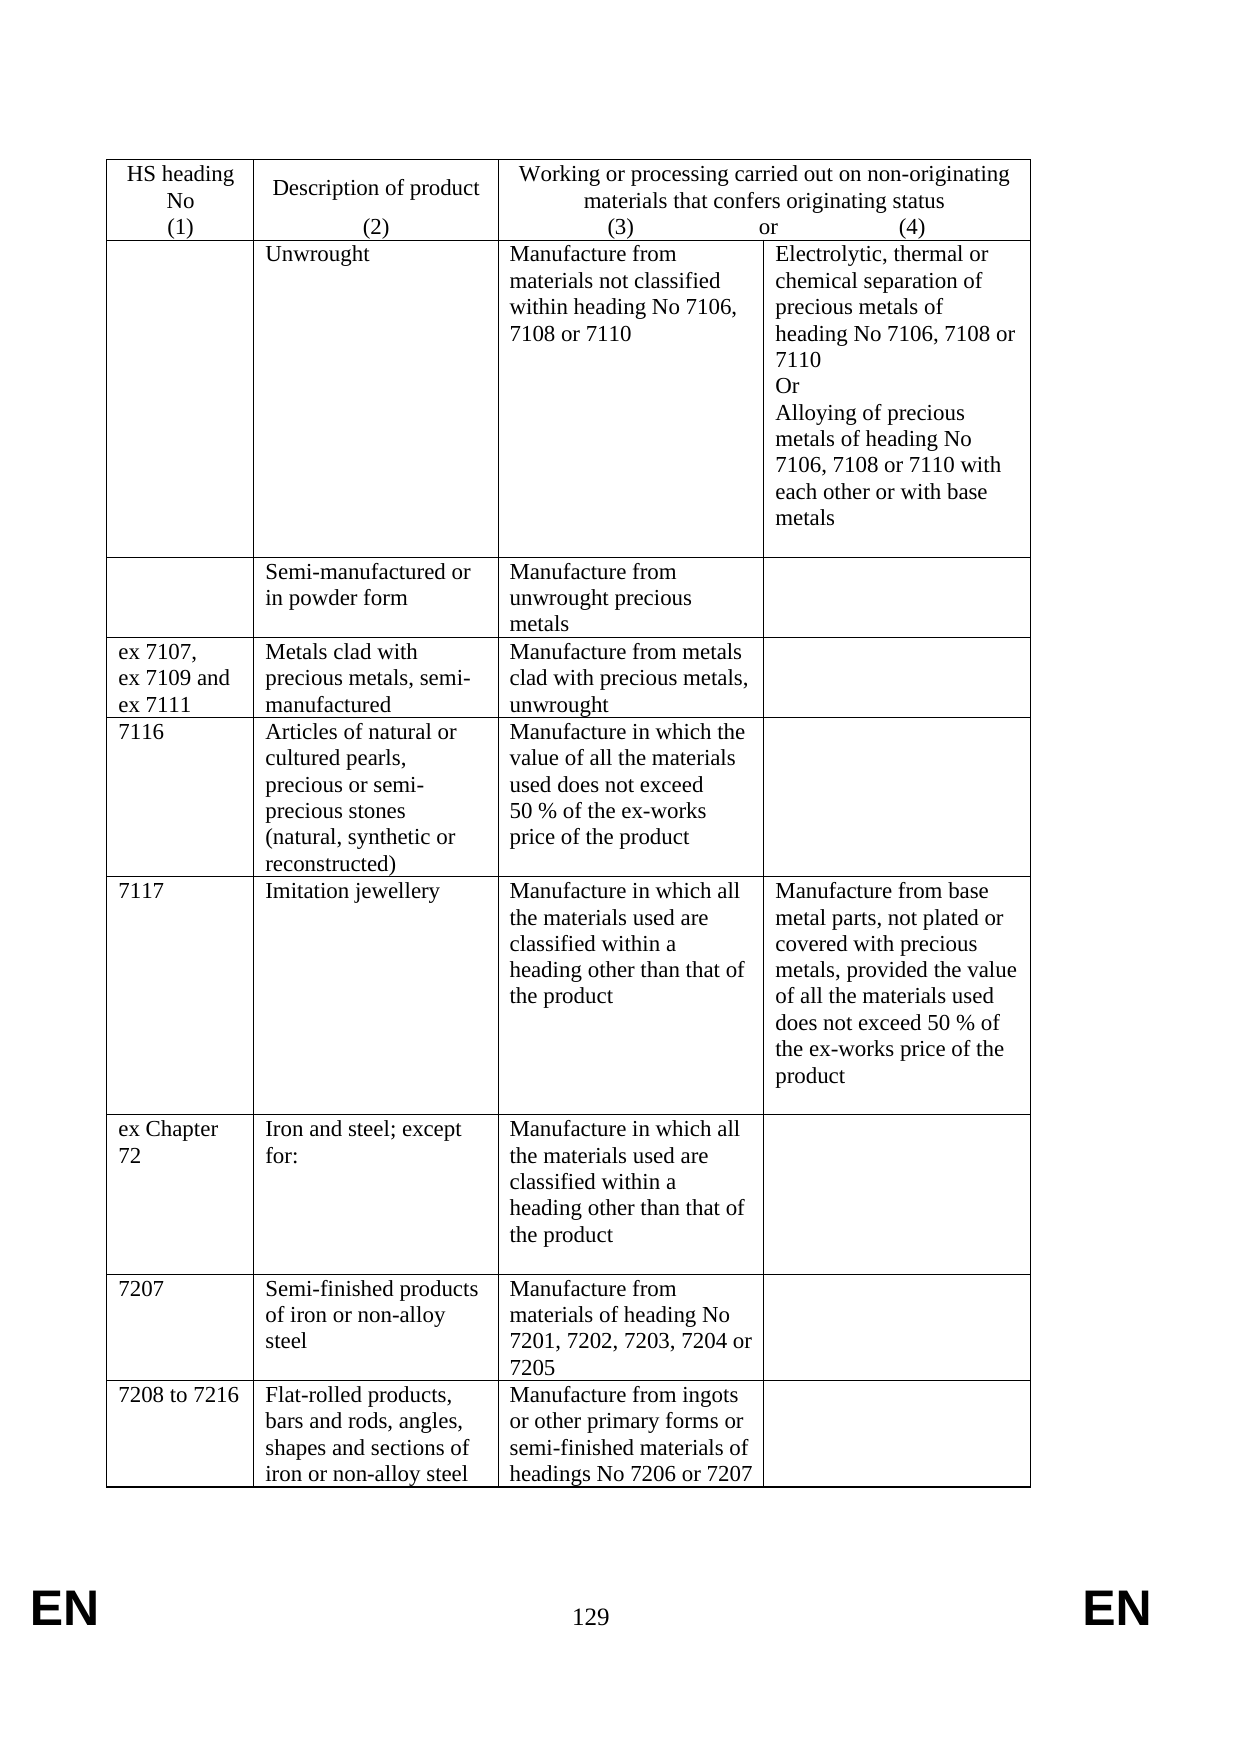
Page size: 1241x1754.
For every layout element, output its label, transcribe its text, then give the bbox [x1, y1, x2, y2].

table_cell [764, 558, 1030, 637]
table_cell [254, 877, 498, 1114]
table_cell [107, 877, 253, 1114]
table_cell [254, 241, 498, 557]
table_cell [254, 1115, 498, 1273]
table_cell (4) [793, 213, 1030, 239]
table_cell or [743, 213, 793, 239]
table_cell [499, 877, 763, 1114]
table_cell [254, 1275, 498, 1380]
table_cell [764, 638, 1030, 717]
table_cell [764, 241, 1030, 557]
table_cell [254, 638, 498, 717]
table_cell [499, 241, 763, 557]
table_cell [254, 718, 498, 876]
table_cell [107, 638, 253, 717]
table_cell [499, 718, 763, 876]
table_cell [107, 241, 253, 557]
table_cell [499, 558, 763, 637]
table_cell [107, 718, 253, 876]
table_cell (2) [254, 213, 498, 239]
table_header HS heading No [107, 160, 253, 213]
table_cell (1) [107, 213, 253, 239]
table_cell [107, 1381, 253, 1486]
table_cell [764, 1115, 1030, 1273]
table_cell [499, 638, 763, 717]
table_header Description of product [254, 160, 498, 213]
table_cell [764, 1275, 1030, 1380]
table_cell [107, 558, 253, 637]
table_cell (3) [499, 213, 743, 239]
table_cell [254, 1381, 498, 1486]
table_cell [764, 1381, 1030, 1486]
table_header Working or processing carried out on non-originating materials that confers originating status [499, 160, 1030, 213]
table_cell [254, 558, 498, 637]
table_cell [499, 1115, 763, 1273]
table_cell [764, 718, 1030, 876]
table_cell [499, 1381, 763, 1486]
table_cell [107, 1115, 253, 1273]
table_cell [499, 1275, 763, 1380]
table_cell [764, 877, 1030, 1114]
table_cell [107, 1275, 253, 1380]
